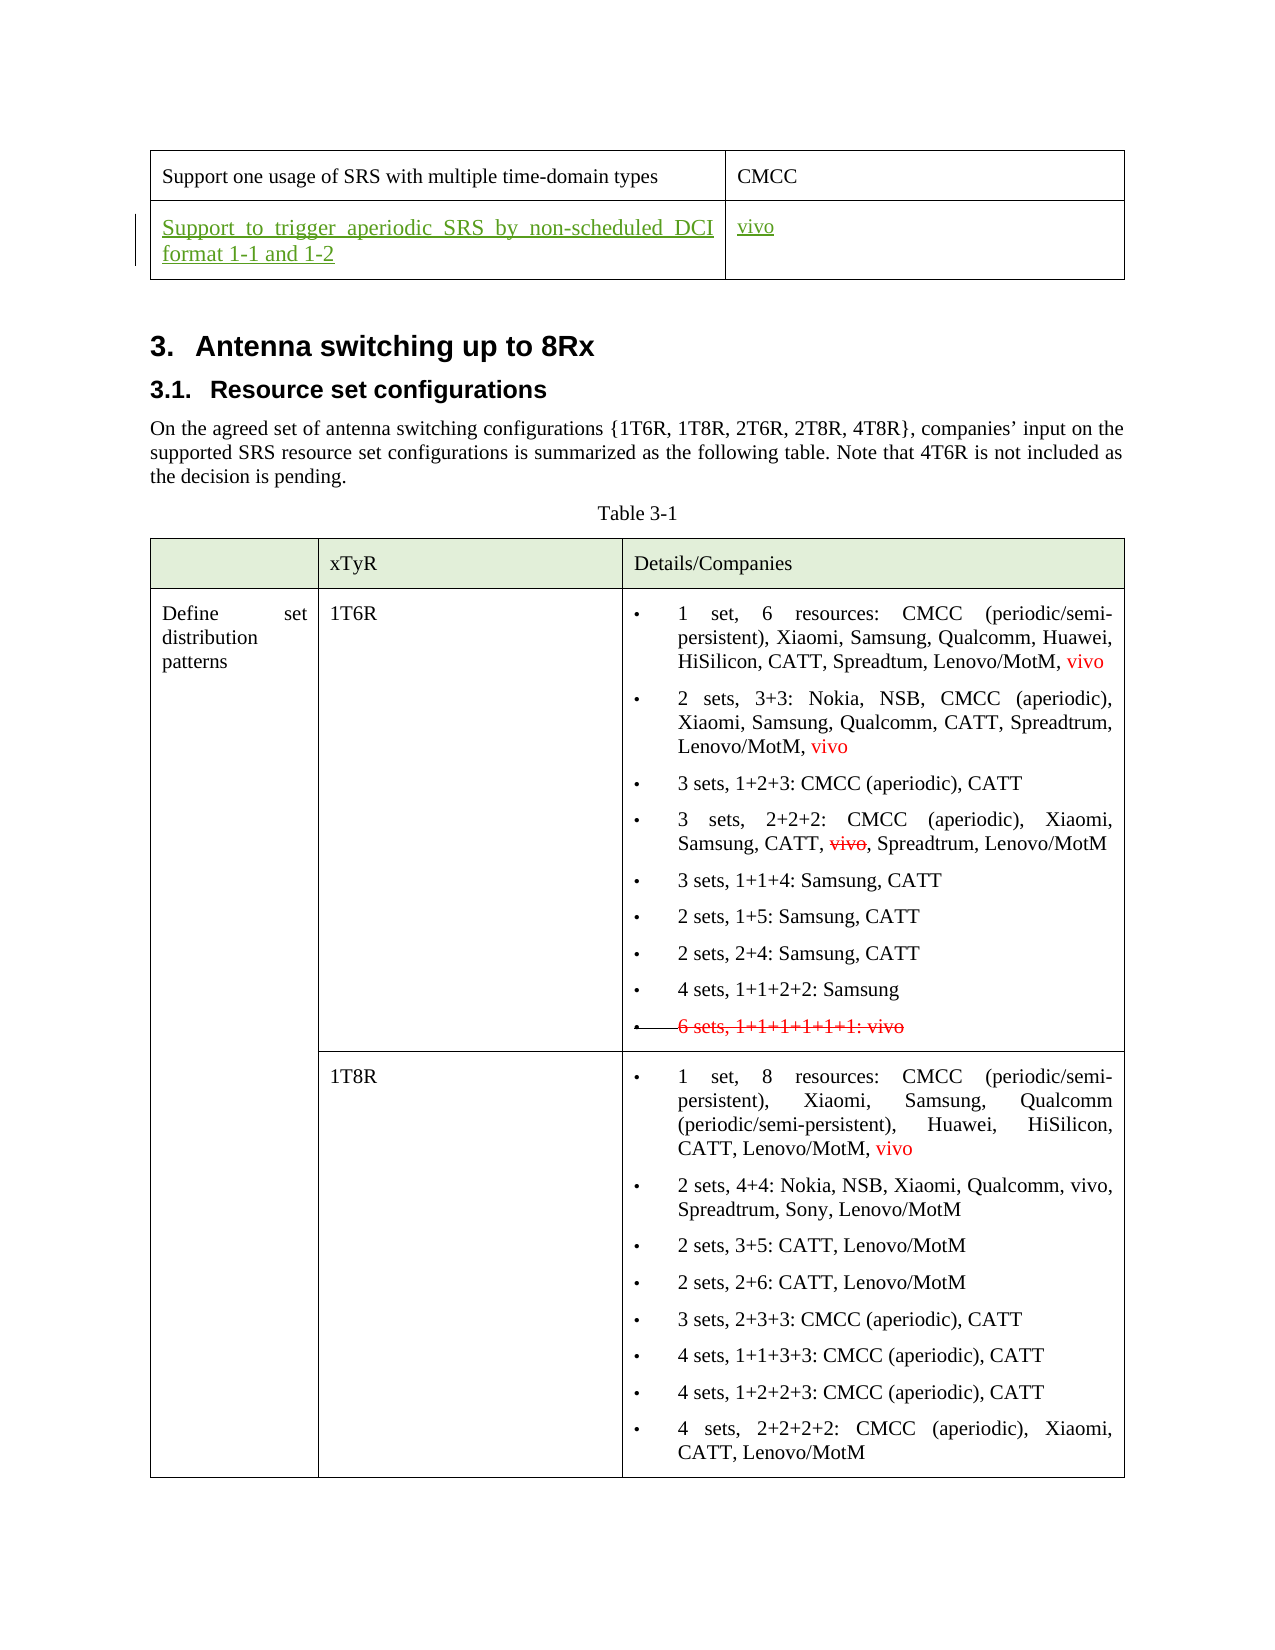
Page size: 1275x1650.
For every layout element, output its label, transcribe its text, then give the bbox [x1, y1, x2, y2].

table_cell 1 set, 6 resources: CMCC (periodic/semi-persistent), Xiaomi, Samsung, Qualcomm, Huawei, HiSilicon, CATT, Spreadtum, Lenovo/MotM, vivo 2 sets, 3+3: Nokia, NSB, CMCC (aperiodic), Xiaomi, Samsung, Qualcomm, CATT, Spreadtrum, Lenovo/MotM, vivo 3 sets, 1+2+3: CMCC (aperiodic), CATT 3 sets, 2+2+2: CMCC (aperiodic), Xiaomi, Samsung, CATT, vivo, Spreadtrum, Lenovo/MotM 3 sets, 1+1+4: Samsung, CATT 2 sets, 1+5: Samsung, CATT 2 sets, 2+4: Samsung, CATT 4 sets, 1+1+2+2: Samsung 6 sets, 1+1+1+1+1+1: vivo [623, 589, 1124, 1051]
table_header [151, 539, 318, 588]
table_cell Support one usage of SRS with multiple time-domain types [151, 151, 725, 200]
subtitle Antenna switching up to 8Rx [150, 329, 1125, 362]
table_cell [623, 1052, 1124, 1477]
subtitle Resource set configurations [150, 375, 1125, 404]
table_header Details/Companies [623, 539, 1124, 588]
text Table 3-1 [150, 501, 1125, 525]
table_cell [151, 201, 725, 279]
table_cell [726, 201, 1124, 279]
table_header xTyR [319, 539, 622, 588]
table_cell 1T6R [319, 589, 622, 1051]
table_cell Define set distribution patterns [151, 589, 318, 1477]
table_cell 1T8R [319, 1052, 622, 1477]
text On the agreed set of antenna switching configurations {1T6R, 1T8R, 2T6R, 2T8R, 4T8R}, companies’ input on the supported SRS resource set configurations is summarized as the following table. Note that 4T6R is not included as the decision is pending. [150, 416, 1125, 488]
table_cell CMCC [726, 151, 1124, 200]
